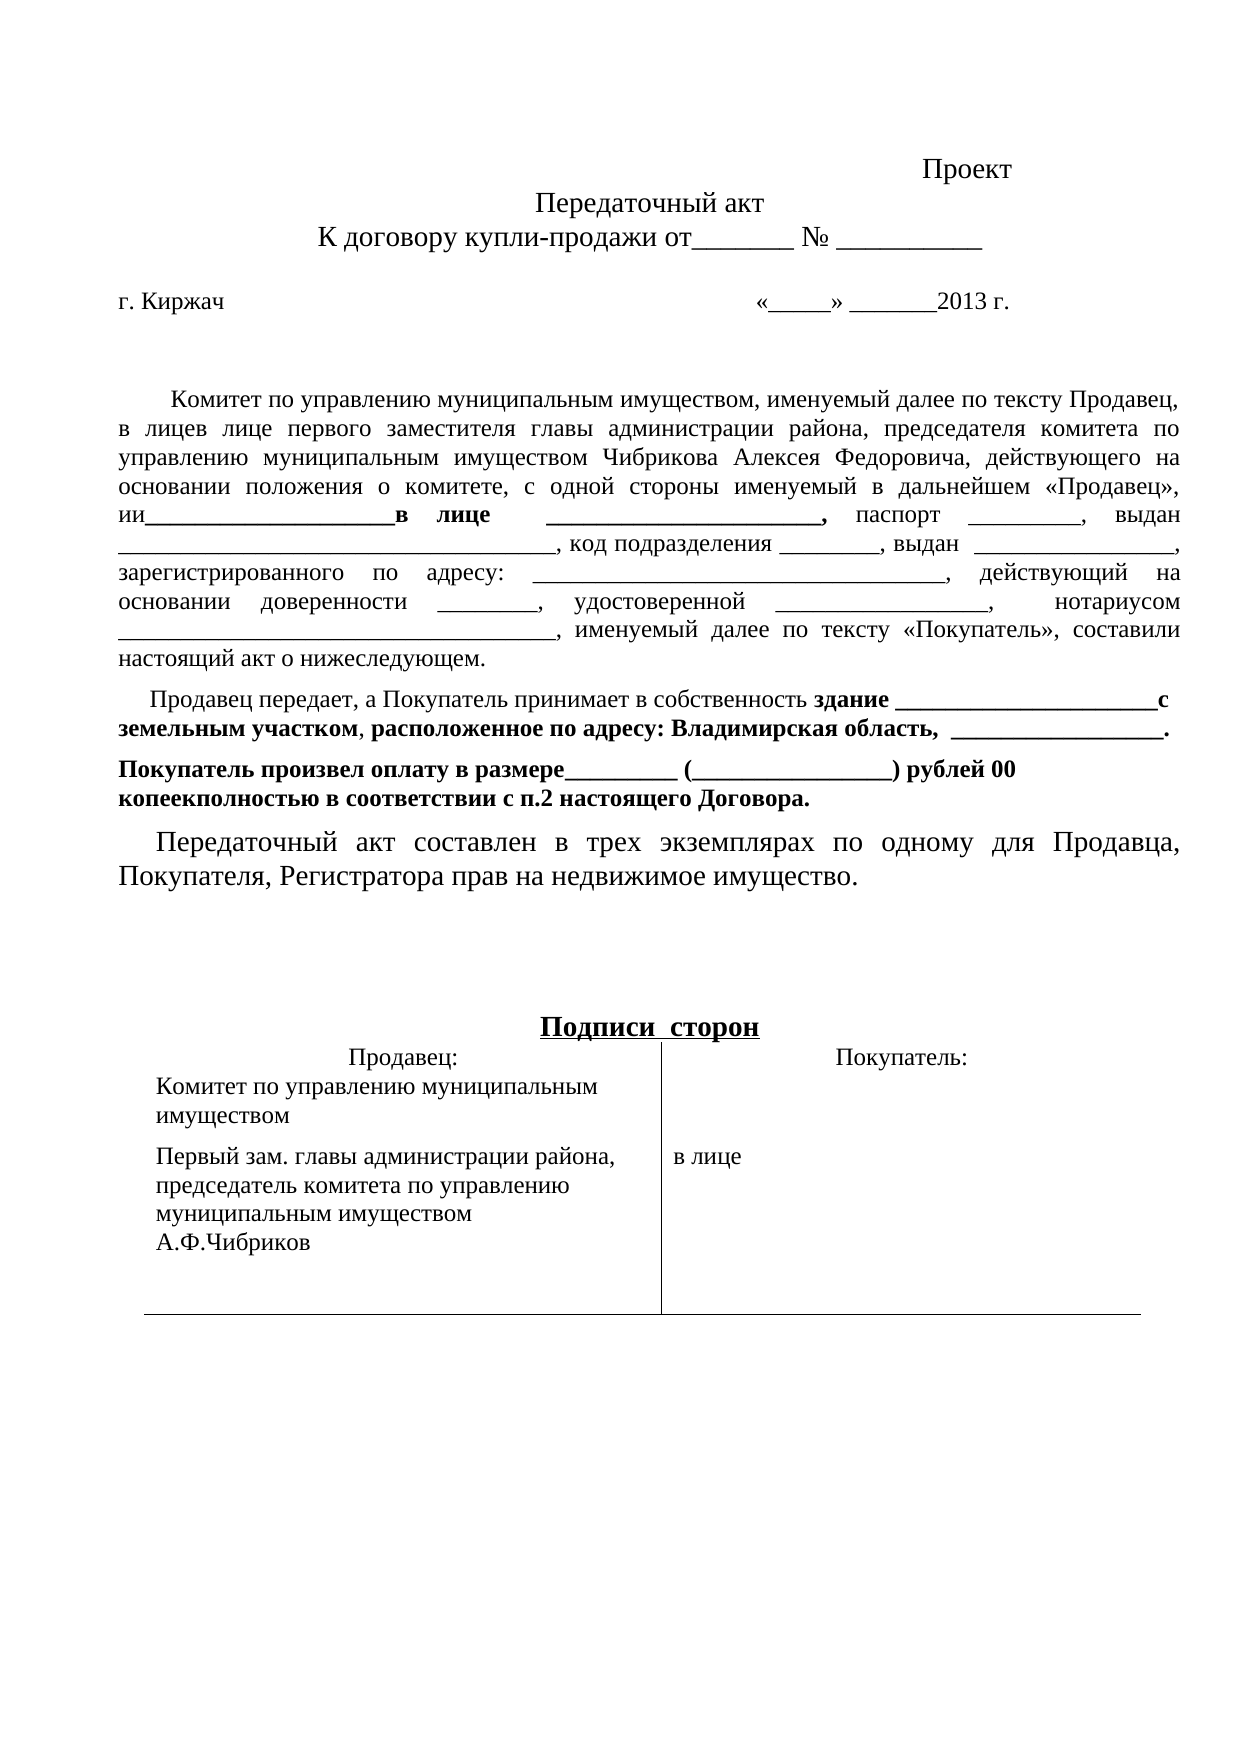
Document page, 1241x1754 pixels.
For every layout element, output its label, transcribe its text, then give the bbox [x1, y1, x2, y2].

text Передаточный акт [118, 185, 1181, 219]
text Проект [118, 152, 1181, 185]
table_cell в лице [662, 1141, 1141, 1313]
table_cell Первый зам. главы администрации района, председатель комитета по управлению муниципальным имуществом А.Ф.Чибриков [144, 1141, 661, 1313]
text г. Киржач «_____» _______2013 г. [118, 286, 1181, 314]
text Комитет по управлению муниципальным имуществом, именуемый далее по тексту Продавец, в лицев лице первого заместителя главы администрации района, председателя комитета по управлению муниципальным имуществом Чибрикова Алексея Федоровича, действующего на основании положения о комитете, с одной стороны именуемый в дальнейшем «Продавец», ии____________________в лице ______________________, паспорт _________, выдан ___________________________________, код подразделения ________, выдан ________________, зарегистрированного по адресу: _________________________________, действующий на основании доверенности ________, удостоверенной _________________, нотариусом ___________________________________, именуемый далее по тексту «Покупатель», составили настоящий акт о нижеследующем. [118, 384, 1181, 672]
text Передаточный акт составлен в трех экземплярах по одному для Продавца, Покупателя, Регистратора прав на недвижимое имущество. [118, 824, 1181, 892]
table_header Продавец: Комитет по управлению муниципальным имуществом [144, 1042, 661, 1141]
table_header Покупатель: [662, 1042, 1141, 1141]
text Покупатель произвел оплату в размере_________ (________________) рублей 00 копеекполностью в соответствии с п.2 настоящего Договора. [118, 754, 1181, 812]
text К договору купли-продажи от_______ № __________ [118, 219, 1181, 252]
text Продавец передает, а Покупатель принимает в собственность здание _____________________с земельным участком, расположенное по адресу: Владимирская область, _________________. [118, 684, 1181, 742]
subtitle Подписи сторон [118, 1009, 1181, 1042]
